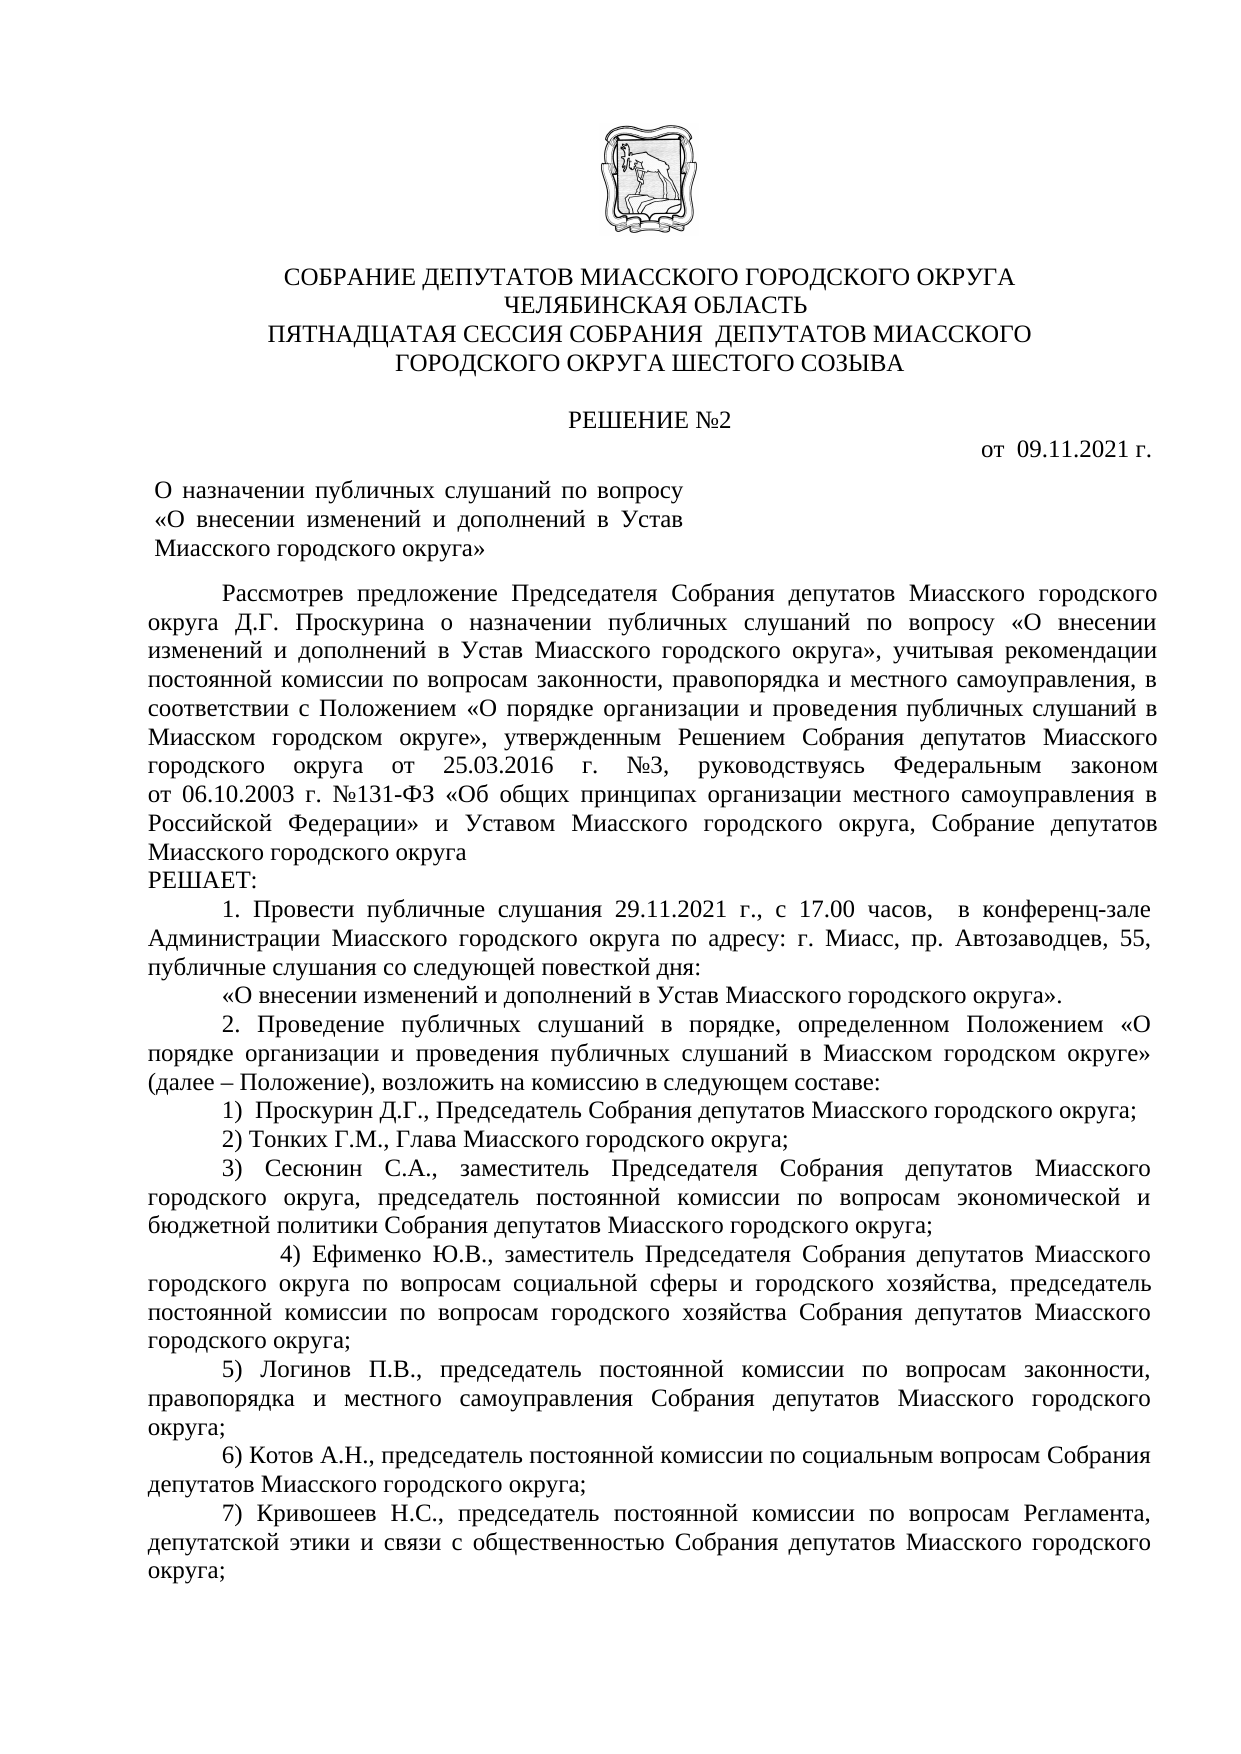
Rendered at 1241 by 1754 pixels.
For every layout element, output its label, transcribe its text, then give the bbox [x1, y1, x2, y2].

text от 09.11.2021 г. [148, 434, 1152, 463]
text 2. Проведение публичных слушаний в порядке, определенном Положением «О порядке организации и проведения публичных слушаний в Миасском городском округе» (далее – Положение), возложить на комиссию в следующем составе: [148, 1009, 1152, 1096]
text ГОРОДСКОГО ОКРУГА ШЕСТОГО СОЗЫВА [148, 348, 1152, 377]
picture [599, 123, 699, 236]
text ЧЕЛЯБИНСКАЯ ОБЛАСТЬ [148, 291, 1152, 319]
text 2) Тонких Г.М., Глава Миасского городского округа; [148, 1124, 1152, 1153]
text РЕШАЕТ: [148, 866, 1152, 894]
text РЕШЕНИЕ №2 [148, 406, 1152, 434]
text Рассмотрев предложение Председателя Собрания депутатов Миасского городского округа Д.Г. Проскурина о назначении публичных слушаний по вопросу «О внесении изменений и дополнений в Устав Миасского городского округа», учитывая рекомендации постоянной комиссии по вопросам законности, правопорядка и местного самоуправления, в соответствии с Положением «О порядке организации и проведения публичных слушаний в Миасском городском округе», утвержденным Решением Собрания депутатов Миасского городского округа от 25.03.2016 г. №3, руководствуясь Федеральным законом от 06.10.2003 г. №131-ФЗ «Об общих принципах организации местного самоуправления в Российской Федерации» и Уставом Миасского городского округа, Собрание депутатов Миасского городского округа [148, 578, 1158, 866]
text 3) Сесюнин С.А., заместитель Председателя Собрания депутатов Миасского городского округа, председатель постоянной комиссии по вопросам экономической и бюджетной политики Собрания депутатов Миасского городского округа; [148, 1153, 1152, 1239]
text «О внесении изменений и дополнений в Устав Миасского городского округа». [148, 981, 1152, 1009]
text 1. Провести публичные слушания 29.11.2021 г., с 17.00 часов, в конференц-зале Администрации Миасского городского округа по адресу: г. Миасс, пр. Автозаводцев, 55, публичные слушания со следующей повесткой дня: [148, 894, 1152, 981]
text ПЯТНАДЦАТАЯ СЕССИЯ СОБРАНИЯ ДЕПУТАТОВ МИАССКОГО [148, 319, 1152, 348]
text 1) Проскурин Д.Г., Председатель Собрания депутатов Миасского городского округа; [148, 1096, 1152, 1124]
text 4) Ефименко Ю.В., заместитель Председателя Собрания депутатов Миасского городского округа по вопросам социальной сферы и городского хозяйства, председатель постоянной комиссии по вопросам городского хозяйства Собрания депутатов Миасского городского округа; [148, 1239, 1152, 1354]
text 5) Логинов П.В., председатель постоянной комиссии по вопросам законности, правопорядка и местного самоуправления Собрания депутатов Миасского городского округа; [148, 1354, 1152, 1441]
text 7) Кривошеев Н.С., председатель постоянной комиссии по вопросам Регламента, депутатской этики и связи с общественностью Собрания депутатов Миасского городского округа; [148, 1498, 1152, 1584]
text 6) Котов А.Н., председатель постоянной комиссии по социальным вопросам Собрания депутатов Миасского городского округа; [148, 1441, 1152, 1498]
text СОБРАНИЕ ДЕПУТАТОВ МИАССКОГО ГОРОДСКОГО ОКРУГА [148, 262, 1152, 291]
